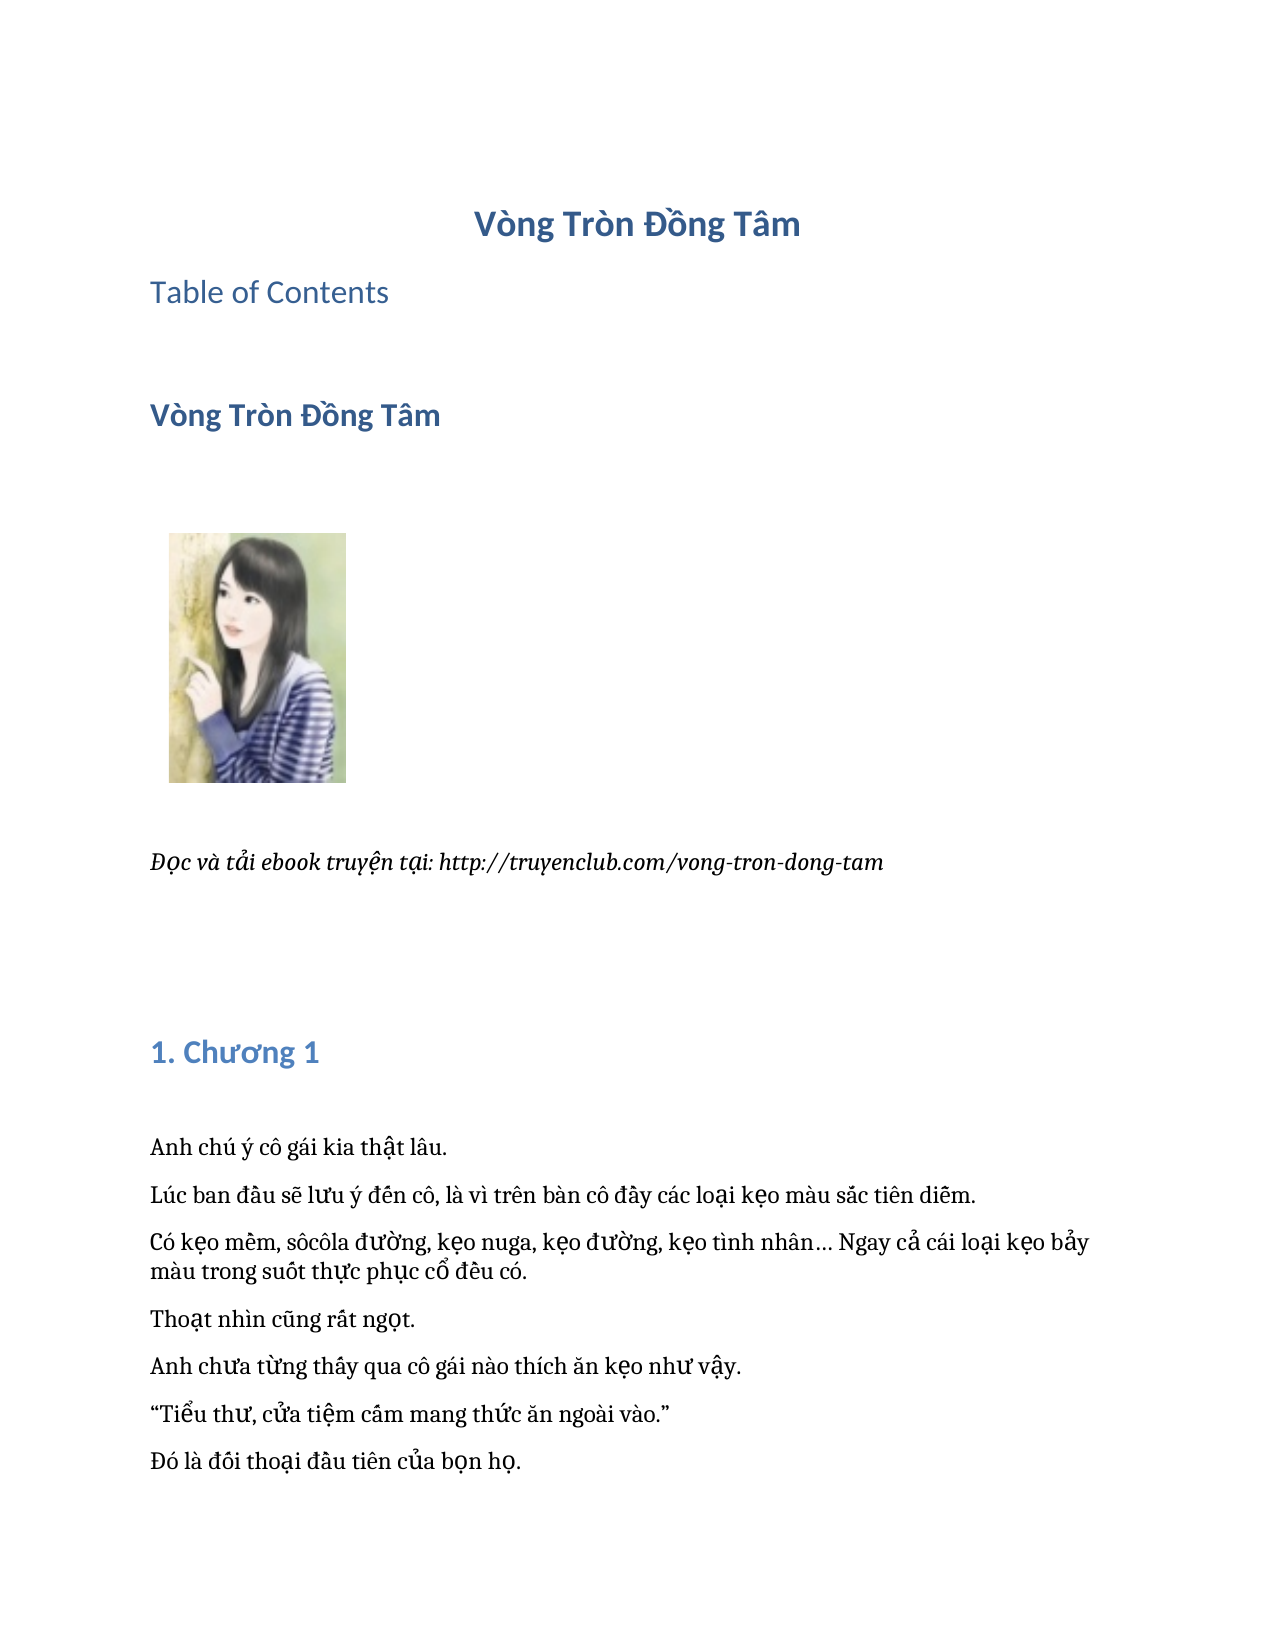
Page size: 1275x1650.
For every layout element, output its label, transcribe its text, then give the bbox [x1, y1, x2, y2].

text Thoạt nhìn cũng rất ngọt. [150, 1304, 1125, 1333]
picture [168, 533, 346, 783]
text “Tiểu thư, cửa tiệm cấm mang thức ăn ngoài vào.” [150, 1399, 1125, 1428]
text Anh chú ý cô gái kia thật lâu. [150, 1076, 1125, 1162]
text Anh chưa từng thấy qua cô gái nào thích ăn kẹo như vậy. [150, 1352, 1125, 1381]
subtitle 1. Chương 1 [150, 1031, 1125, 1072]
text Đó là đối thoại đầu tiên của bọn họ. [150, 1447, 1125, 1476]
text Lúc ban đầu sẽ lưu ý đến cô, là vì trên bàn cô đầy các loại kẹo màu sắc tiên diễm. [150, 1181, 1125, 1209]
subtitle Vòng Tròn Đồng Tâm [150, 393, 1125, 434]
title Vòng Tròn Đồng Tâm [150, 200, 1125, 246]
text Có kẹo mềm, sôcôla đường, kẹo nuga, kẹo đường, kẹo tình nhân… Ngay cả cái loại kẹo bảy màu trong suốt thực phục cổ đều có. [150, 1228, 1125, 1286]
table_header [139, 529, 1275, 787]
text Đọc và tải ebook truyện tại: http://truyenclub.com/vong-tron-dong-tam [150, 791, 1125, 906]
